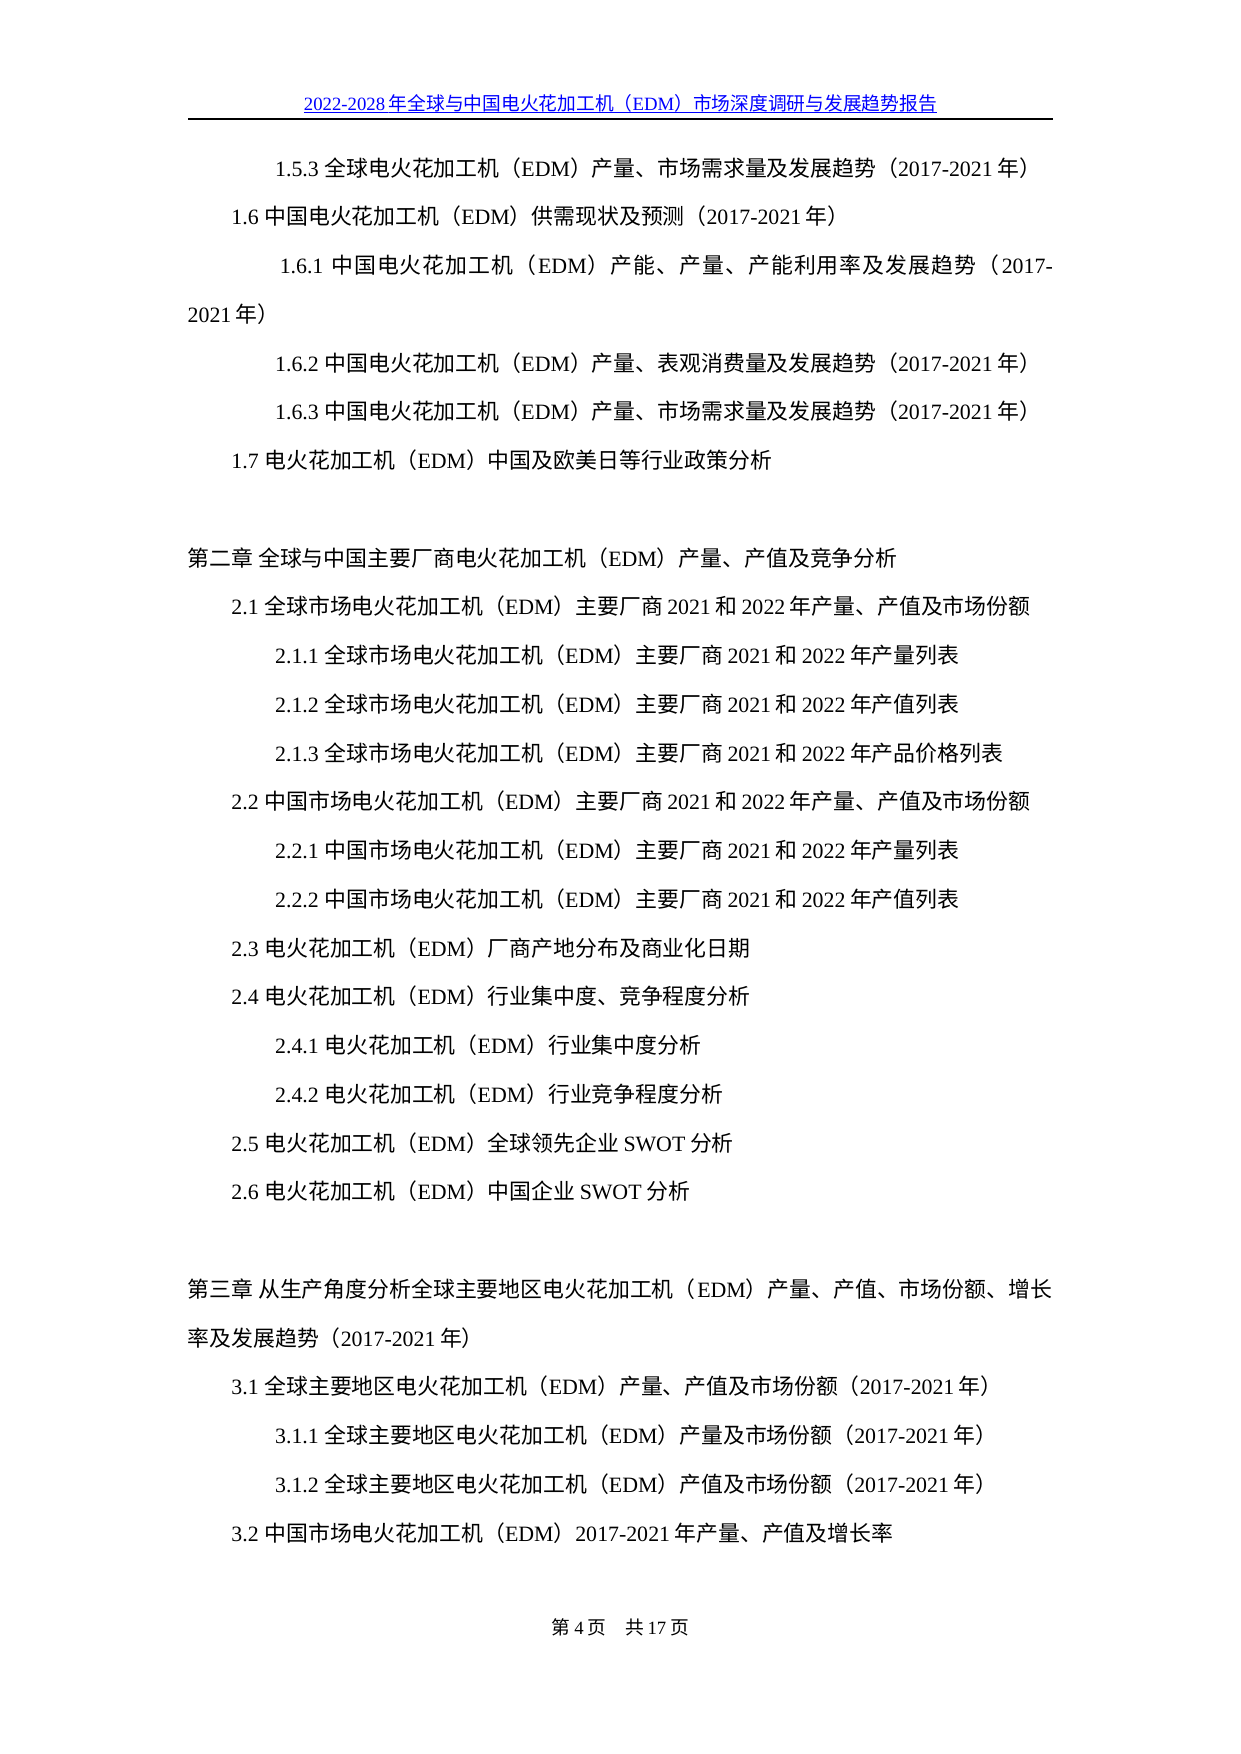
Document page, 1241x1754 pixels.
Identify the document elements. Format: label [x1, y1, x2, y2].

text [187, 150, 1053, 1548]
